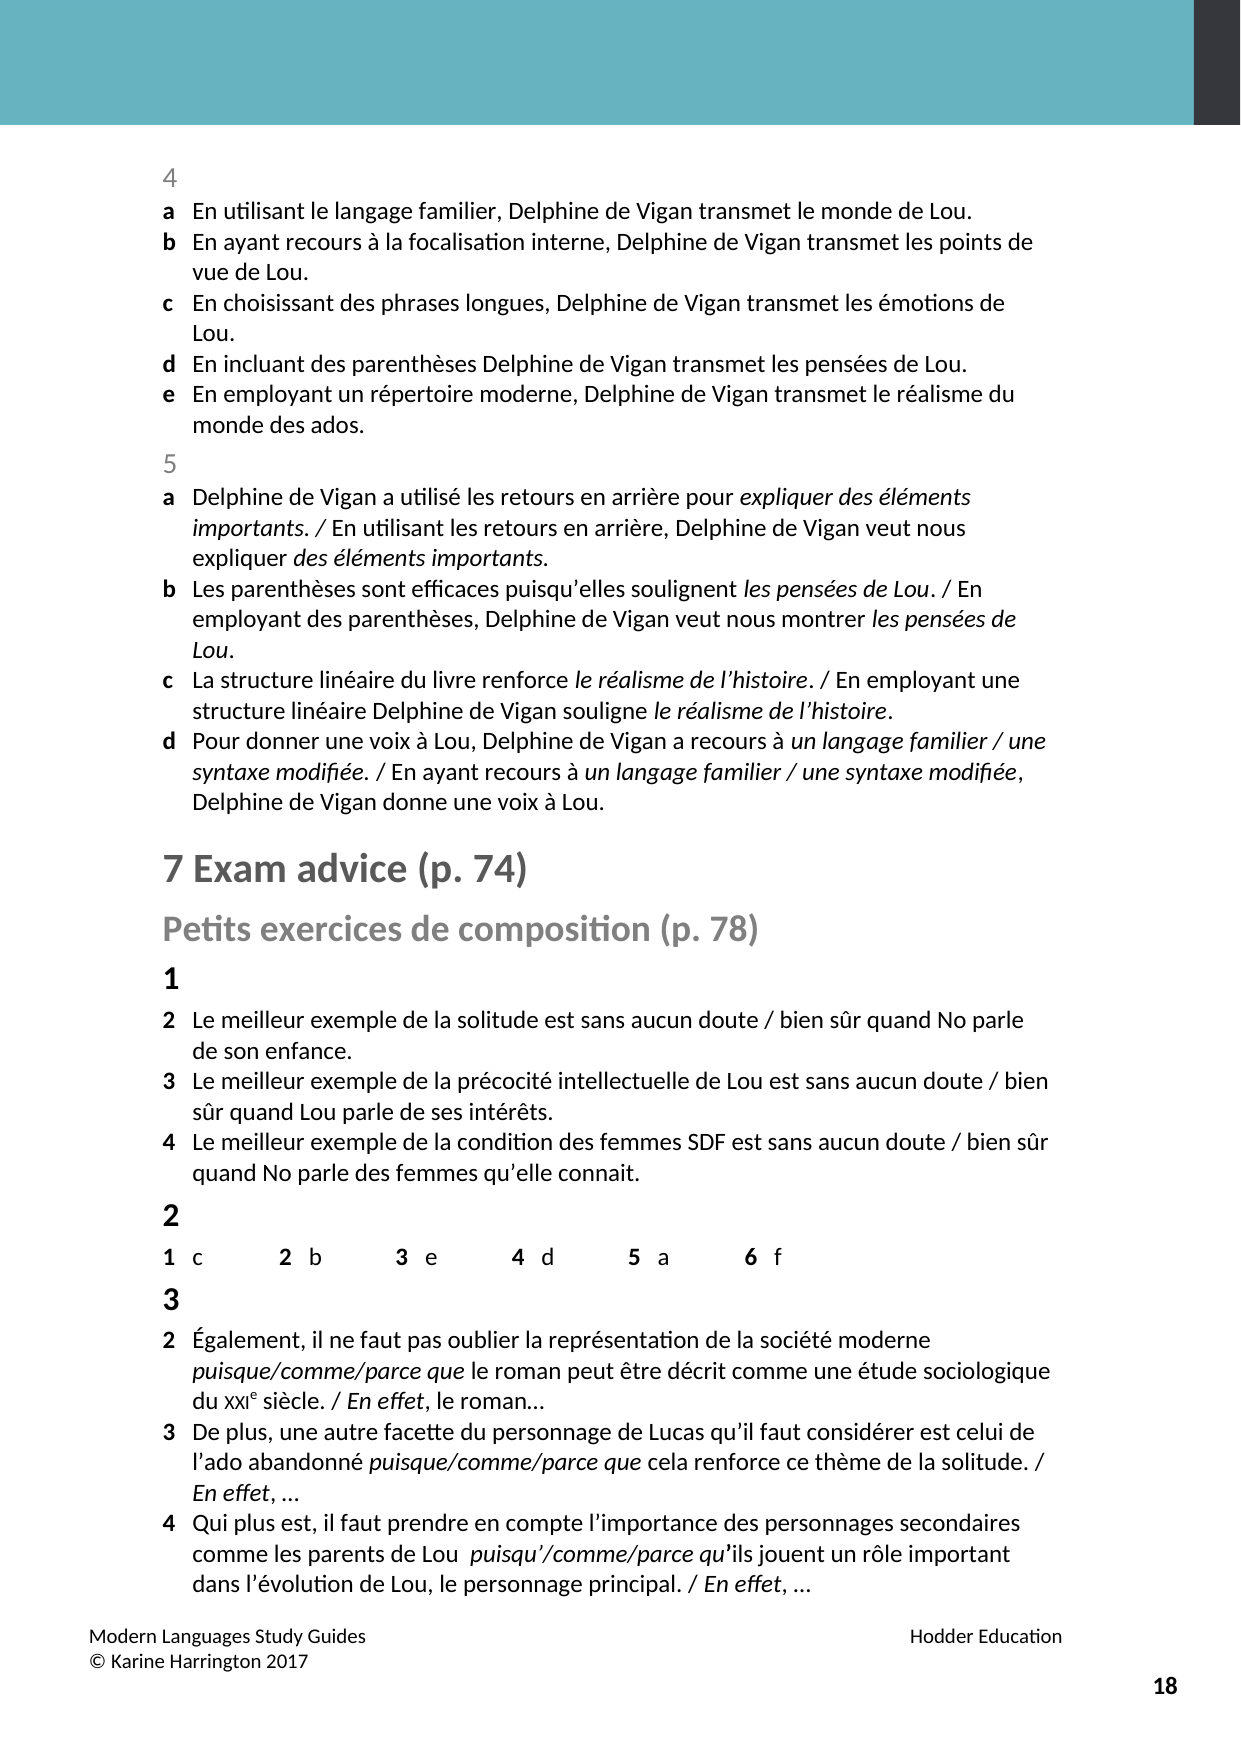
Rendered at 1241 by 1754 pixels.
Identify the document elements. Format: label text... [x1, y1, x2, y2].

picture [0, 0, 1241, 125]
list Pour donner une voix à Lou, Delphine de Vigan a recours à un langage familier / une syntaxe modifiée. / En ayant recours à un langage familier / une syntaxe modifiée, Delphine de Vigan donne une voix à Lou. [162, 725, 1053, 817]
list La structure linéaire du livre renforce le réalisme de l’histoire. / En employant une structure linéaire Delphine de Vigan souligne le réalisme de l’histoire. [162, 664, 1053, 725]
list f [744, 1241, 819, 1271]
list En utilisant le langage familier, Delphine de Vigan transmet le monde de Lou. [162, 195, 1053, 226]
text Petits exercices de composition (p. 78) [162, 905, 1053, 951]
text 5 [162, 446, 1053, 481]
text 1 [162, 957, 1053, 998]
list 3 Le meilleur exemple de la précocité intellectuelle de Lou est sans aucun doute / bien sûr quand Lou parle de ses intérêts. [162, 1065, 1053, 1126]
list Delphine de Vigan a utilisé les retours en arrière pour expliquer des éléments importants. / En utilisant les retours en arrière, Delphine de Vigan veut nous expliquer des éléments importants. [162, 481, 1053, 573]
list 4 Le meilleur exemple de la condition des femmes SDF est sans aucun doute / bien sûr quand No parle des femmes qu’elle connait. [162, 1126, 1053, 1187]
text 3 [162, 1277, 1053, 1318]
list a [628, 1241, 703, 1271]
list 4 Qui plus est, il faut prendre en compte l’importance des personnages secondaires comme les parents de Lou puisqu’/comme/parce qu’ils jouent un rôle important dans l’évolution de Lou, le personnage principal. / En effet, … [162, 1508, 1053, 1599]
list En incluant des parenthèses Delphine de Vigan transmet les pensées de Lou. [162, 348, 1053, 378]
list e [395, 1241, 470, 1271]
list b [279, 1241, 354, 1271]
text 2 [162, 1194, 1053, 1234]
list 2 Le meilleur exemple de la solitude est sans aucun doute / bien sûr quand No parle de son enfance. [162, 1004, 1053, 1065]
list 3 De plus, une autre facette du personnage de Lucas qu’il faut considérer est celui de l’ado abandonné puisque/comme/parce que cela renforce ce thème de la solitude. / En effet, … [162, 1416, 1053, 1508]
list 2 Également, il ne faut pas oublier la représentation de la société moderne puisque/comme/parce que le roman peut être décrit comme une étude sociologique du xxie siècle. / En effet, le roman… [162, 1324, 1053, 1416]
list En ayant recours à la focalisation interne, Delphine de Vigan transmet les points de vue de Lou. [162, 226, 1053, 287]
list En choisissant des phrases longues, Delphine de Vigan transmet les émotions de Lou. [162, 287, 1053, 348]
list Les parenthèses sont efficaces puisqu’elles soulignent les pensées de Lou. / En employant des parenthèses, Delphine de Vigan veut nous montrer les pensées de Lou. [162, 573, 1053, 664]
text 4 [162, 159, 1053, 195]
text 7 Exam advice (p. 74) [162, 842, 1053, 893]
list c [162, 1241, 238, 1271]
list d [512, 1241, 587, 1271]
list En employant un répertoire moderne, Delphine de Vigan transmet le réalisme du monde des ados. [162, 378, 1053, 439]
